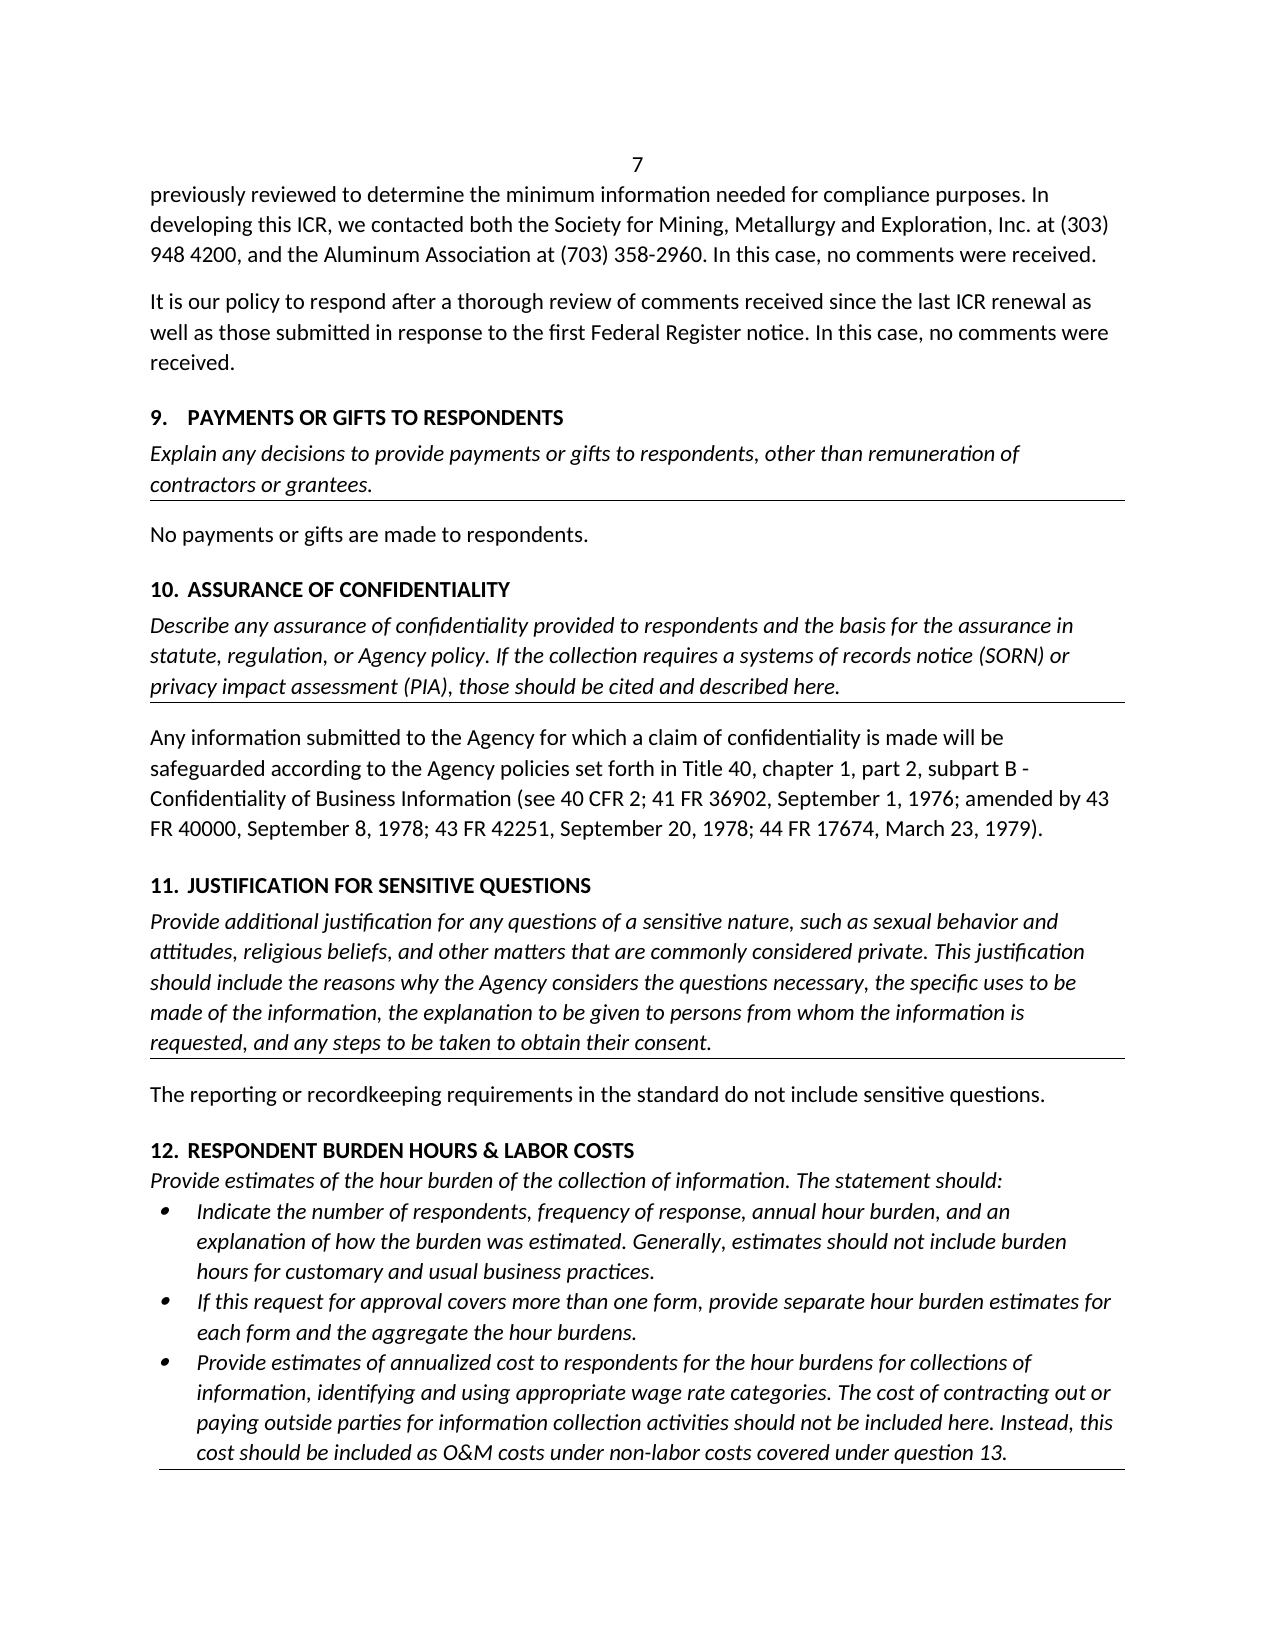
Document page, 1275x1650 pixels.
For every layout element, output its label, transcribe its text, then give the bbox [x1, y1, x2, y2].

list RESPONDENT BURDEN HOURS & LABOR COSTS [150, 1136, 1125, 1164]
list JUSTIFICATION FOR SENSITIVE QUESTIONS [150, 871, 1125, 899]
text Describe any assurance of confidentiality provided to respondents and the basis for the assurance in statute, regulation, or Agency policy. If the collection requires a systems of records notice (SORN) or privacy impact assessment (PIA), those should be cited and described here. [150, 611, 1125, 702]
list Indicate the number of respondents, frequency of response, annual hour burden, and an explanation of how the burden was estimated. Generally, estimates should not include burden hours for customary and usual business practices. [159, 1197, 1125, 1285]
text Explain any decisions to provide payments or gifts to respondents, other than remuneration of contractors or grantees. [150, 439, 1125, 500]
list ASSURANCE OF CONFIDENTIALITY [150, 575, 1125, 603]
text No payments or gifts are made to respondents. [150, 520, 1125, 548]
text The reporting or recordkeeping requirements in the standard do not include sensitive questions. [150, 1080, 1125, 1108]
list Provide estimates of the hour burden of the collection of information. The statement should: [150, 1167, 1125, 1195]
list PAYMENTS OR GIFTS TO RESPONDENTS [150, 403, 1125, 431]
text It is our policy to respond after a thorough review of comments received since the last ICR renewal as well as those submitted in response to the first Federal Register notice. In this case, no comments were received. [150, 287, 1125, 376]
list Provide estimates of annualized cost to respondents for the hour burdens for collections of information, identifying and using appropriate wage rate categories. The cost of contracting out or paying outside parties for information collection activities should not be included here. Instead, this cost should be included as O&M costs under non-labor costs covered under question 13. [159, 1348, 1125, 1469]
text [150, 150, 1125, 269]
list If this request for approval covers more than one form, provide separate hour burden estimates for each form and the aggregate the hour burdens. [159, 1287, 1125, 1346]
text Provide additional justification for any questions of a sensitive nature, such as sexual behavior and attitudes, religious beliefs, and other matters that are commonly considered private. This justification should include the reasons why the Agency considers the questions necessary, the specific uses to be made of the information, the explanation to be given to persons from whom the information is requested, and any steps to be taken to obtain their consent. [150, 907, 1125, 1058]
text Any information submitted to the Agency for which a claim of confidentiality is made will be safeguarded according to the Agency policies set forth in Title 40, chapter 1, part 2, subpart B - Confidentiality of Business Information (see 40 CFR 2; 41 FR 36902, September 1, 1976; amended by 43 FR 40000, September 8, 1978; 43 FR 42251, September 20, 1978; 44 FR 17674, March 23, 1979). [150, 723, 1125, 842]
